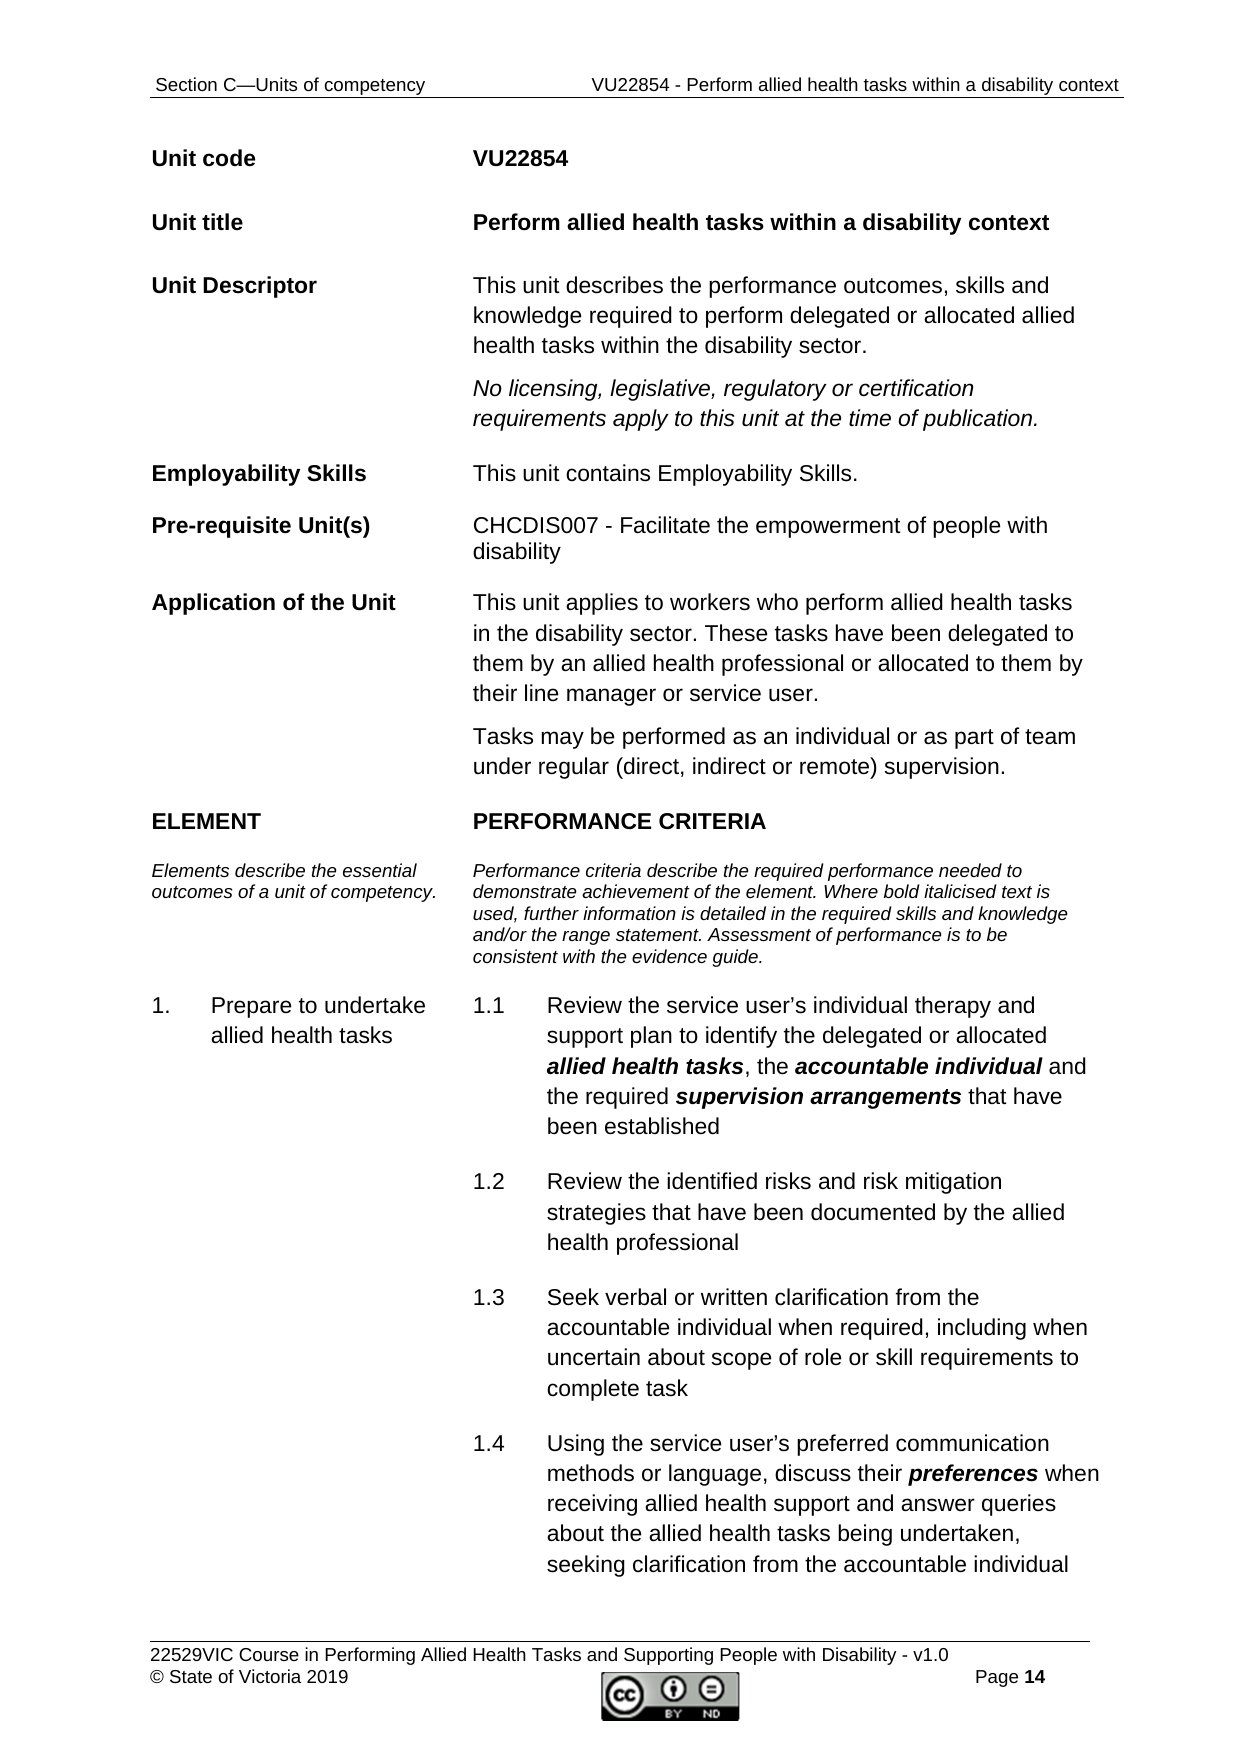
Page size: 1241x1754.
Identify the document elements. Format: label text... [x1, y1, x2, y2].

table_cell Unit title [140, 185, 461, 259]
table_cell Elements describe the essential outcomes of a unit of competency. [140, 847, 461, 980]
table_cell This unit contains Employability Skills. [461, 448, 1100, 499]
table_cell Employability Skills [140, 448, 461, 499]
table_cell 1.3 [461, 1271, 535, 1417]
table_cell Seek verbal or written clarification from the accountable individual when required, including when uncertain about scope of role or skill requirements to complete task [535, 1271, 1100, 1417]
table_cell 1.4 [461, 1417, 535, 1577]
table_cell ELEMENT [140, 796, 461, 847]
table_cell 1. [140, 980, 199, 1577]
table_cell Review the identified risks and risk mitigation strategies that have been documented by the allied health professional [535, 1156, 1100, 1271]
picture [601, 1672, 740, 1721]
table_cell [535, 1417, 1100, 1577]
table_cell Prepare to undertake allied health tasks [199, 980, 461, 1577]
table_cell This unit applies to workers who perform allied health tasks in the disability sector. These tasks have been delegated to them by an allied health professional or allocated to them by their line manager or service user. Tasks may be performed as an individual or as part of team under regular (direct, indirect or remote) supervision. [461, 577, 1100, 796]
table_header VU22854 [461, 133, 1100, 185]
table_cell Unit Descriptor [140, 259, 461, 448]
table_cell 1.1 [461, 980, 535, 1156]
table_cell Pre-requisite Unit(s) [140, 499, 461, 577]
table_header Unit code [140, 133, 461, 185]
table_cell PERFORMANCE CRITERIA [461, 796, 1100, 847]
table_cell This unit describes the performance outcomes, skills and knowledge required to perform delegated or allocated allied health tasks within the disability sector. No licensing, legislative, regulatory or certification requirements apply to this unit at the time of publication. [461, 259, 1100, 448]
table_cell 1.2 [461, 1156, 535, 1271]
table_cell Application of the Unit [140, 577, 461, 796]
table_cell CHCDIS007 - Facilitate the empowerment of people with disability [461, 499, 1100, 577]
table_cell Perform allied health tasks within a disability context [461, 185, 1100, 259]
table_cell Performance criteria describe the required performance needed to demonstrate achievement of the element. Where bold italicised text is used, further information is detailed in the required skills and knowledge and/or the range statement. Assessment of performance is to be consistent with the evidence guide. [461, 847, 1100, 980]
table_cell Review the service user’s individual therapy and support plan to identify the delegated or allocated allied health tasks, the accountable individual and the required supervision arrangements that have been established [535, 980, 1100, 1156]
